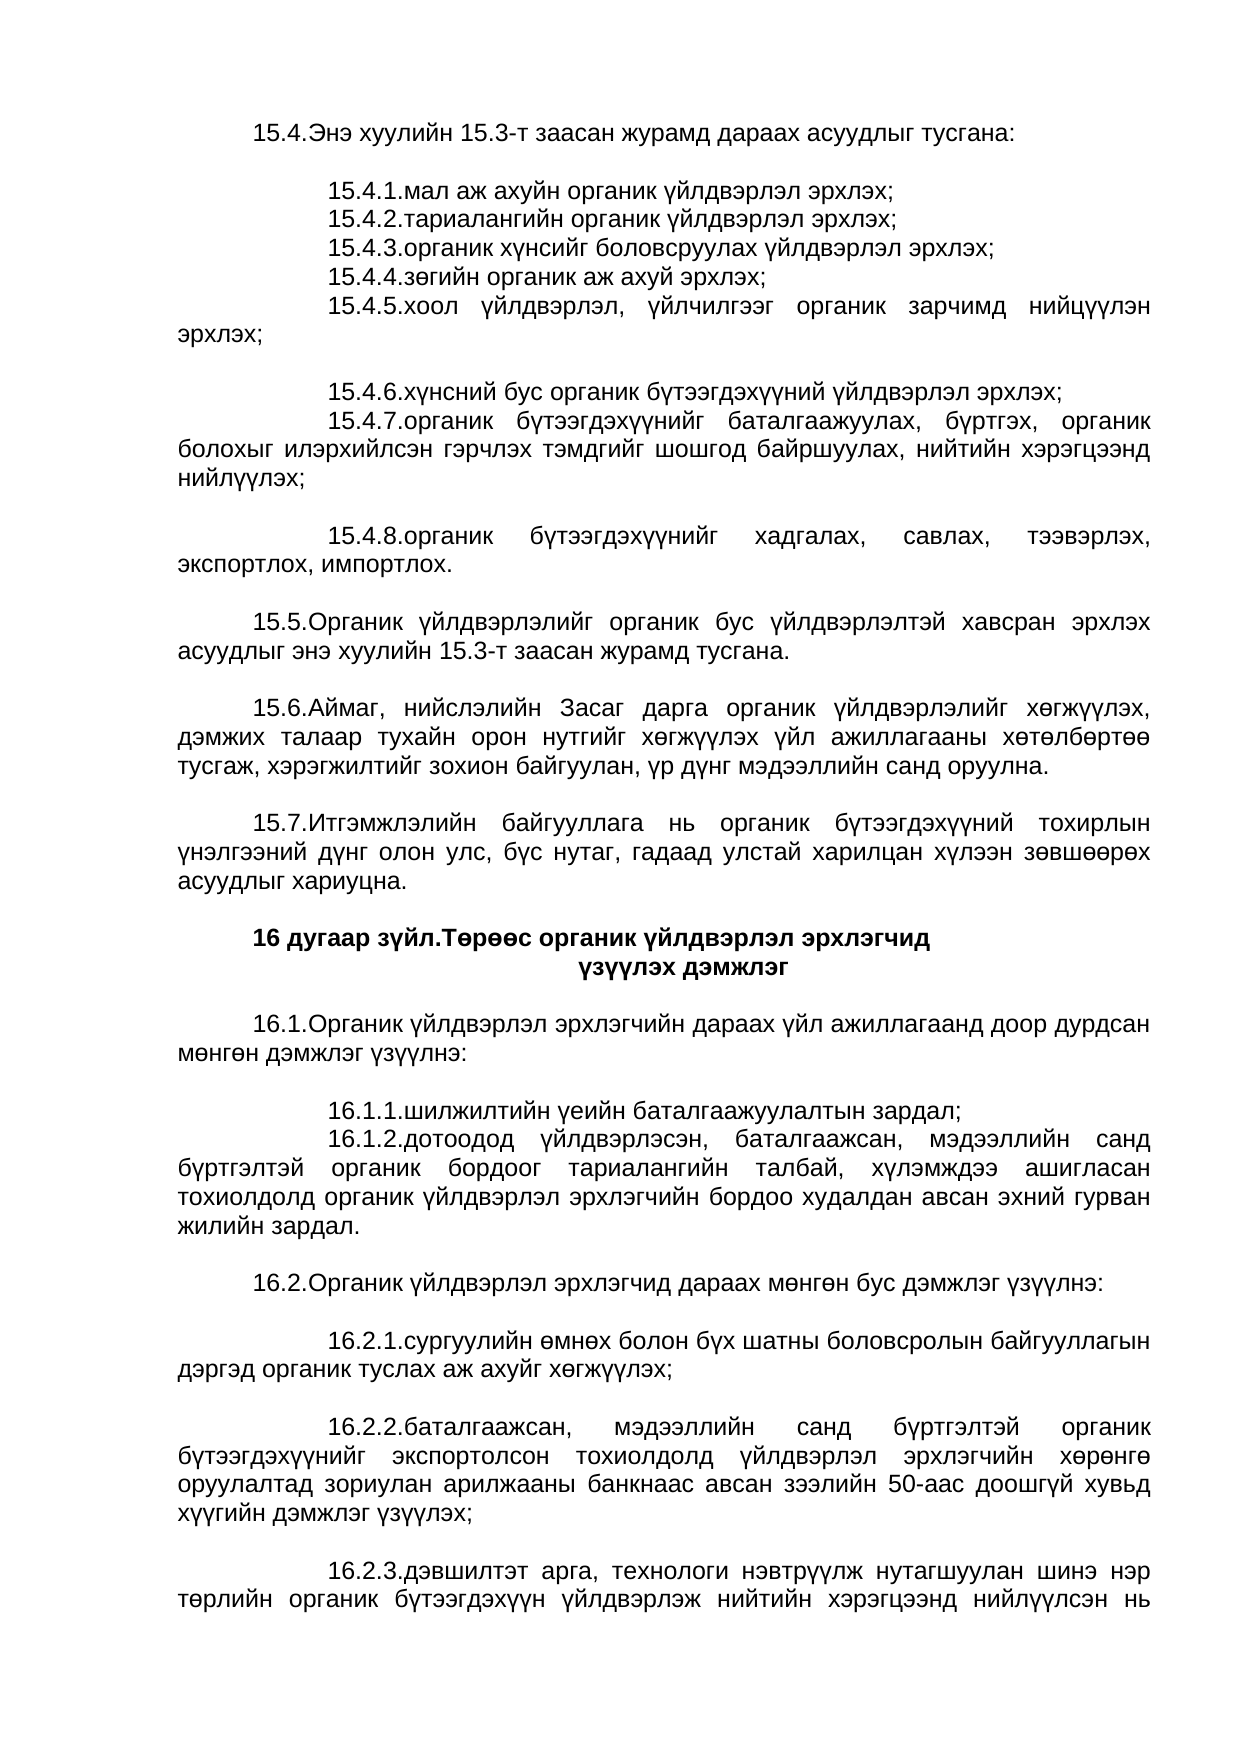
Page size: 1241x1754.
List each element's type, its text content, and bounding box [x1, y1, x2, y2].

text 16.1.2.дотоодод үйлдвэрлэсэн, баталгаажсан, мэдээллийн санд бүртгэлтэй органик бордоог тариалангийн талбай, хүлэмждээ ашигласан тохиолдолд органик үйлдвэрлэл эрхлэгчийн бордоо худалдан авсан эхний гурван жилийн зардал. [177, 1124, 1152, 1239]
text 15.4.1.мал аж ахуйн органик үйлдвэрлэл эрхлэх; [177, 176, 1152, 204]
text 15.5.Органик үйлдвэрлэлийг органик бус үйлдвэрлэлтэй хавсран эрхлэх асуудлыг энэ хуулийн 15.3-т заасан журамд тусгана. [177, 607, 1152, 664]
text 15.6.Аймаг, нийслэлийн Засаг дарга органик үйлдвэрлэлийг хөгжүүлэх, дэмжих талаар тухайн орон нутгийг хөгжүүлэх үйл ажиллагааны хөтөлбөртөө тусгаж, хэрэгжилтийг зохион байгуулан, үр дүнг мэдээллийн санд оруулна. [177, 693, 1152, 779]
text 15.4.6.хүнсний бус органик бүтээгдэхүүний үйлдвэрлэл эрхлэх; [177, 377, 1152, 406]
text 15.4.7.органик бүтээгдэхүүнийг баталгаажуулах, бүртгэх, органик болохыг илэрхийлсэн гэрчлэх тэмдгийг шошгод байршуулах, нийтийн хэрэгцээнд нийлүүлэх; [177, 406, 1152, 492]
text 15.4.3.органик хүнсийг боловсруулах үйлдвэрлэл эрхлэх; [177, 233, 1152, 262]
text 15.4.5.хоол үйлдвэрлэл, үйлчилгээг органик зарчимд нийцүүлэн эрхлэх; [177, 291, 1152, 348]
text үзүүлэх дэмжлэг [177, 952, 1152, 981]
text 16.1.Органик үйлдвэрлэл эрхлэгчийн дараах үйл ажиллагаанд доор дурдсан мөнгөн дэмжлэг үзүүлнэ: [177, 1009, 1152, 1067]
text 15.4.2.тариалангийн органик үйлдвэрлэл эрхлэх; [252, 204, 1152, 233]
text 15.4.4.зөгийн органик аж ахуй эрхлэх; [177, 262, 1152, 291]
text 15.4.Энэ хуулийн 15.3-т заасан журамд дараах асуудлыг тусгана: [177, 118, 1152, 147]
text 16 дугаар зүйл.Төрөөс органик үйлдвэрлэл эрхлэгчид [177, 923, 1152, 952]
text 16.2.1.сургуулийн өмнөх болон бүх шатны боловсролын байгууллагын дэргэд органик туслах аж ахуйг хөгжүүлэх; [177, 1326, 1152, 1383]
text 15.4.8.органик бүтээгдэхүүнийг хадгалах, савлах, тээвэрлэх, экспортлох, импортлох. [177, 521, 1152, 578]
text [177, 1556, 1152, 1613]
text 16.2.Органик үйлдвэрлэл эрхлэгчид дараах мөнгөн бус дэмжлэг үзүүлнэ: [177, 1268, 1152, 1297]
text 16.1.1.шилжилтийн үеийн баталгаажуулалтын зардал; [177, 1096, 1152, 1124]
text 15.7.Итгэмжлэлийн байгууллага нь органик бүтээгдэхүүний тохирлын үнэлгээний дүнг олон улс, бүс нутаг, гадаад улстай харилцан хүлээн зөвшөөрөх асуудлыг хариуцна. [177, 808, 1152, 894]
text 16.2.2.баталгаажсан, мэдээллийн санд бүртгэлтэй органик бүтээгдэхүүнийг экспортолсон тохиолдолд үйлдвэрлэл эрхлэгчийн хөрөнгө оруулалтад зориулан арилжааны банкнаас авсан зээлийн 50-аас доошгүй хувьд хүүгийн дэмжлэг үзүүлэх; [177, 1412, 1152, 1527]
